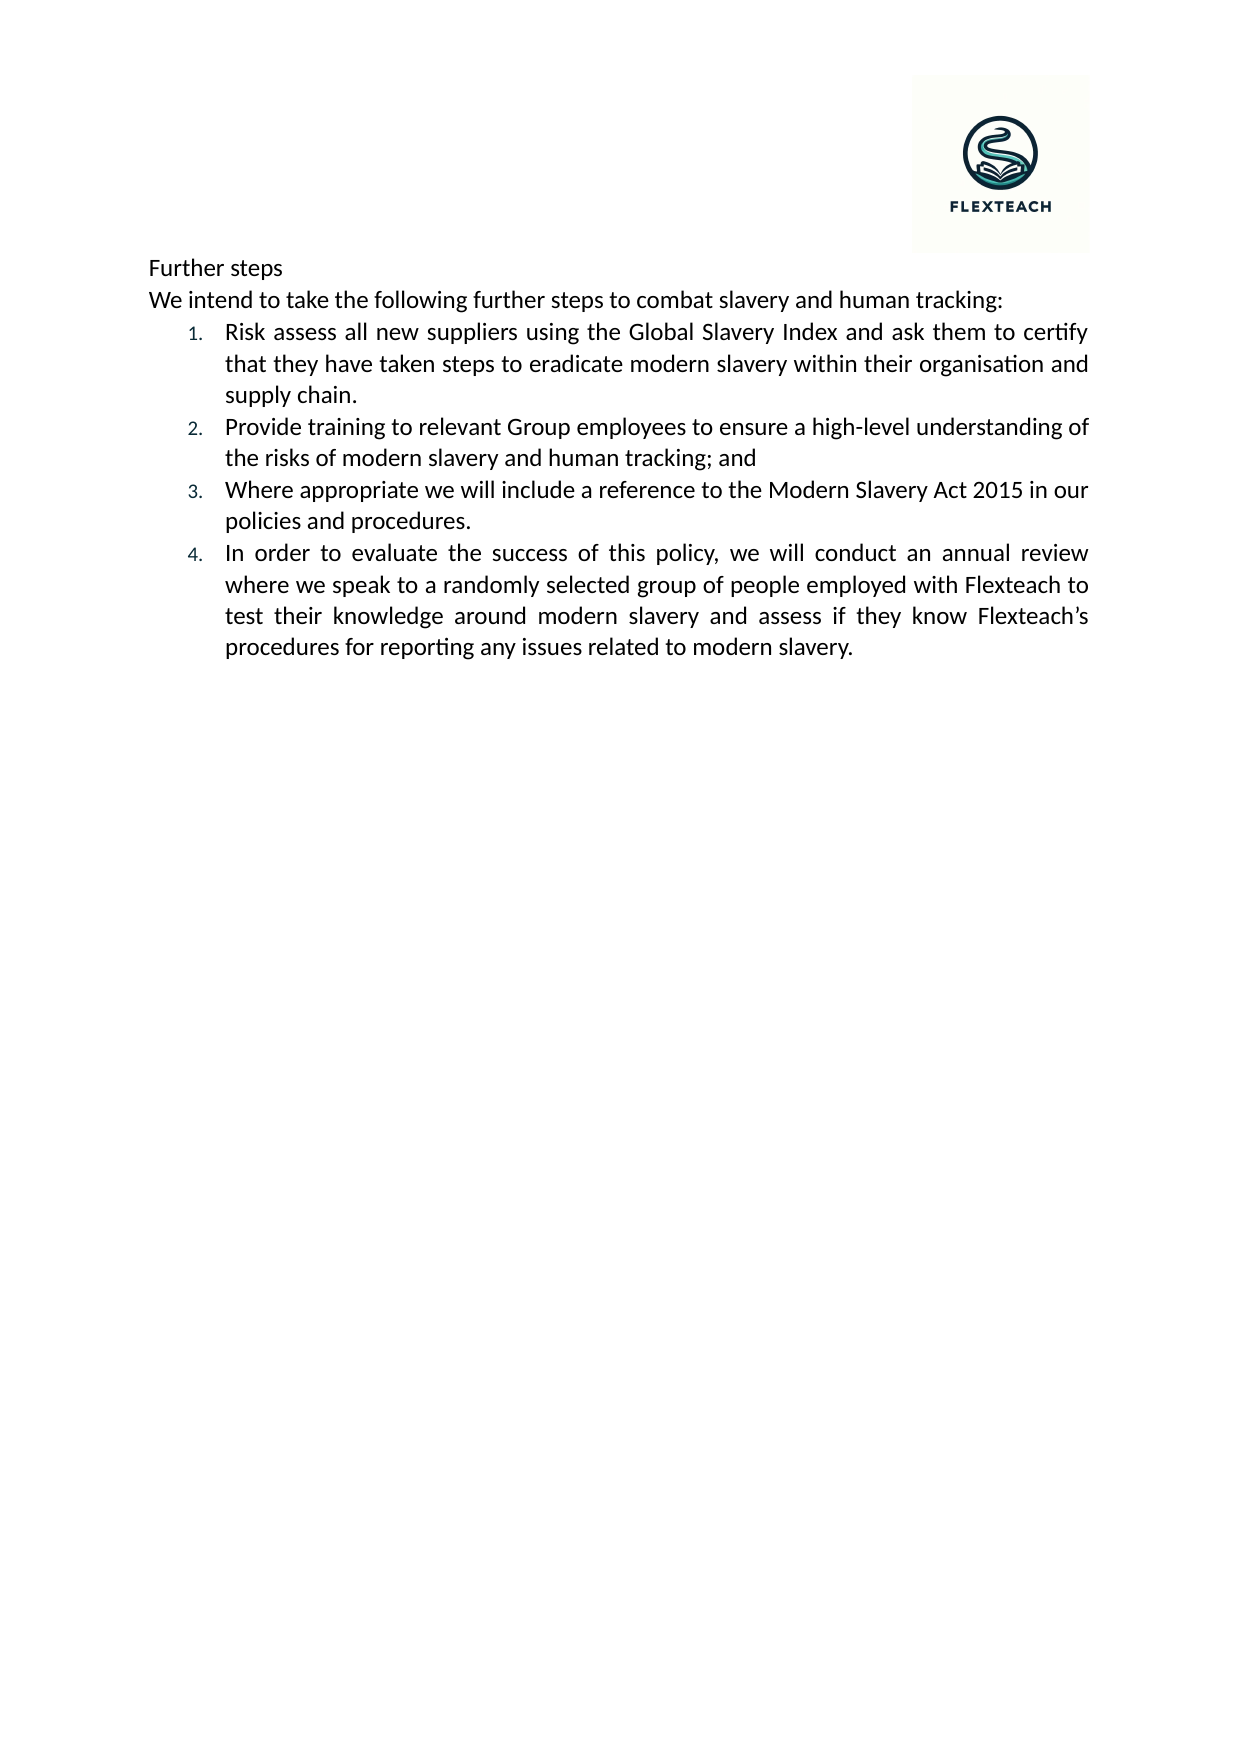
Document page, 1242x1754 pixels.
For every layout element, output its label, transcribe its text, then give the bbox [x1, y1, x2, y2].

text Further steps [148, 253, 1090, 283]
list Where appropriate we will include a reference to the Modern Slavery Act 2015 in our policies and procedures. [187, 474, 1090, 536]
list Provide training to relevant Group employees to ensure a high-level understanding of the risks of modern slavery and human tracking; and [187, 411, 1090, 473]
text We intend to take the following further steps to combat slavery and human tracking: [148, 284, 1090, 315]
list In order to evaluate the success of this policy, we will conduct an annual review where we speak to a randomly selected group of people employed with Flexteach to test their knowledge around modern slavery and assess if they know Flexteach’s procedures for reporting any issues related to modern slavery. [187, 537, 1090, 662]
picture [912, 75, 1090, 253]
list Risk assess all new suppliers using the Global Slavery Index and ask them to certify that they have taken steps to eradicate modern slavery within their organisation and supply chain. [187, 316, 1090, 409]
